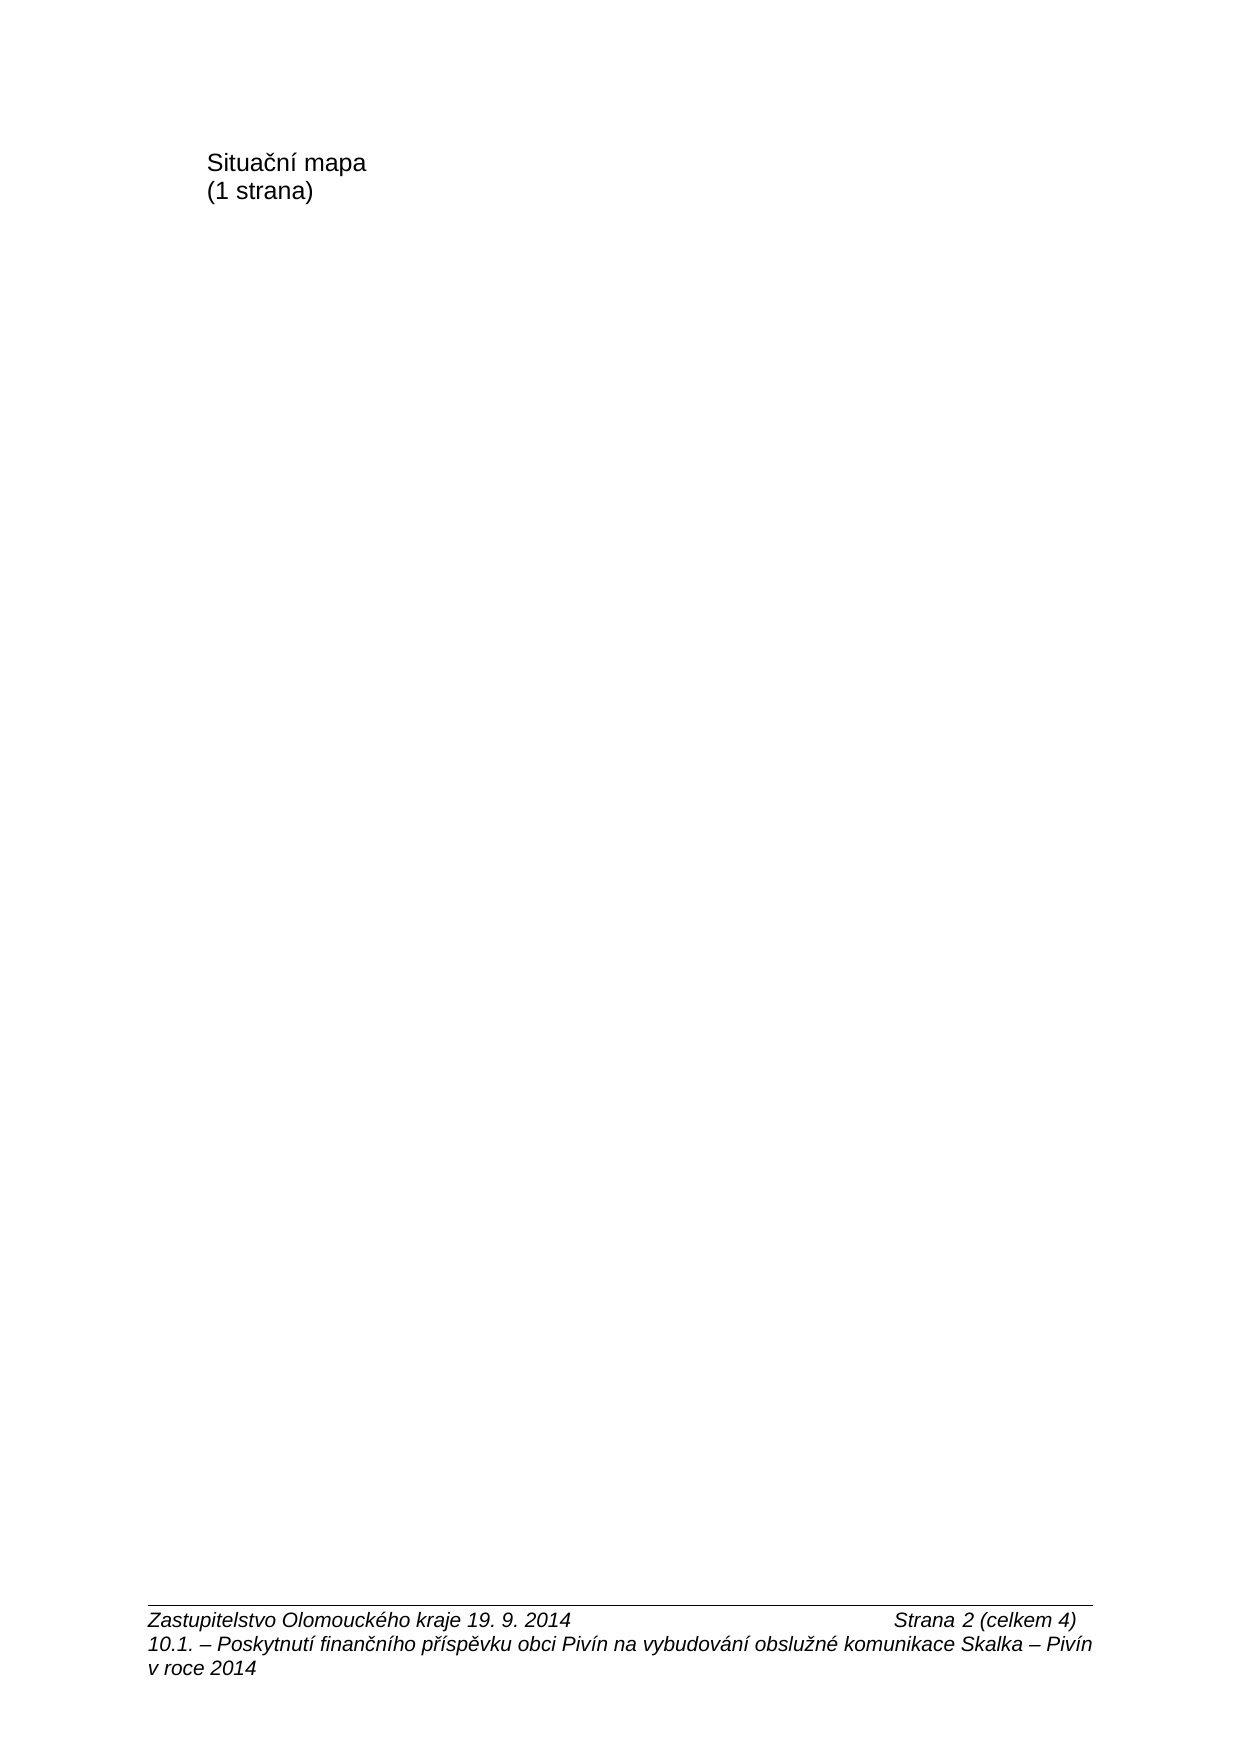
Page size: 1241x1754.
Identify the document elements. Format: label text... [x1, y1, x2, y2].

list (1 strana) [207, 176, 1093, 205]
list Situační mapa [207, 148, 1093, 176]
